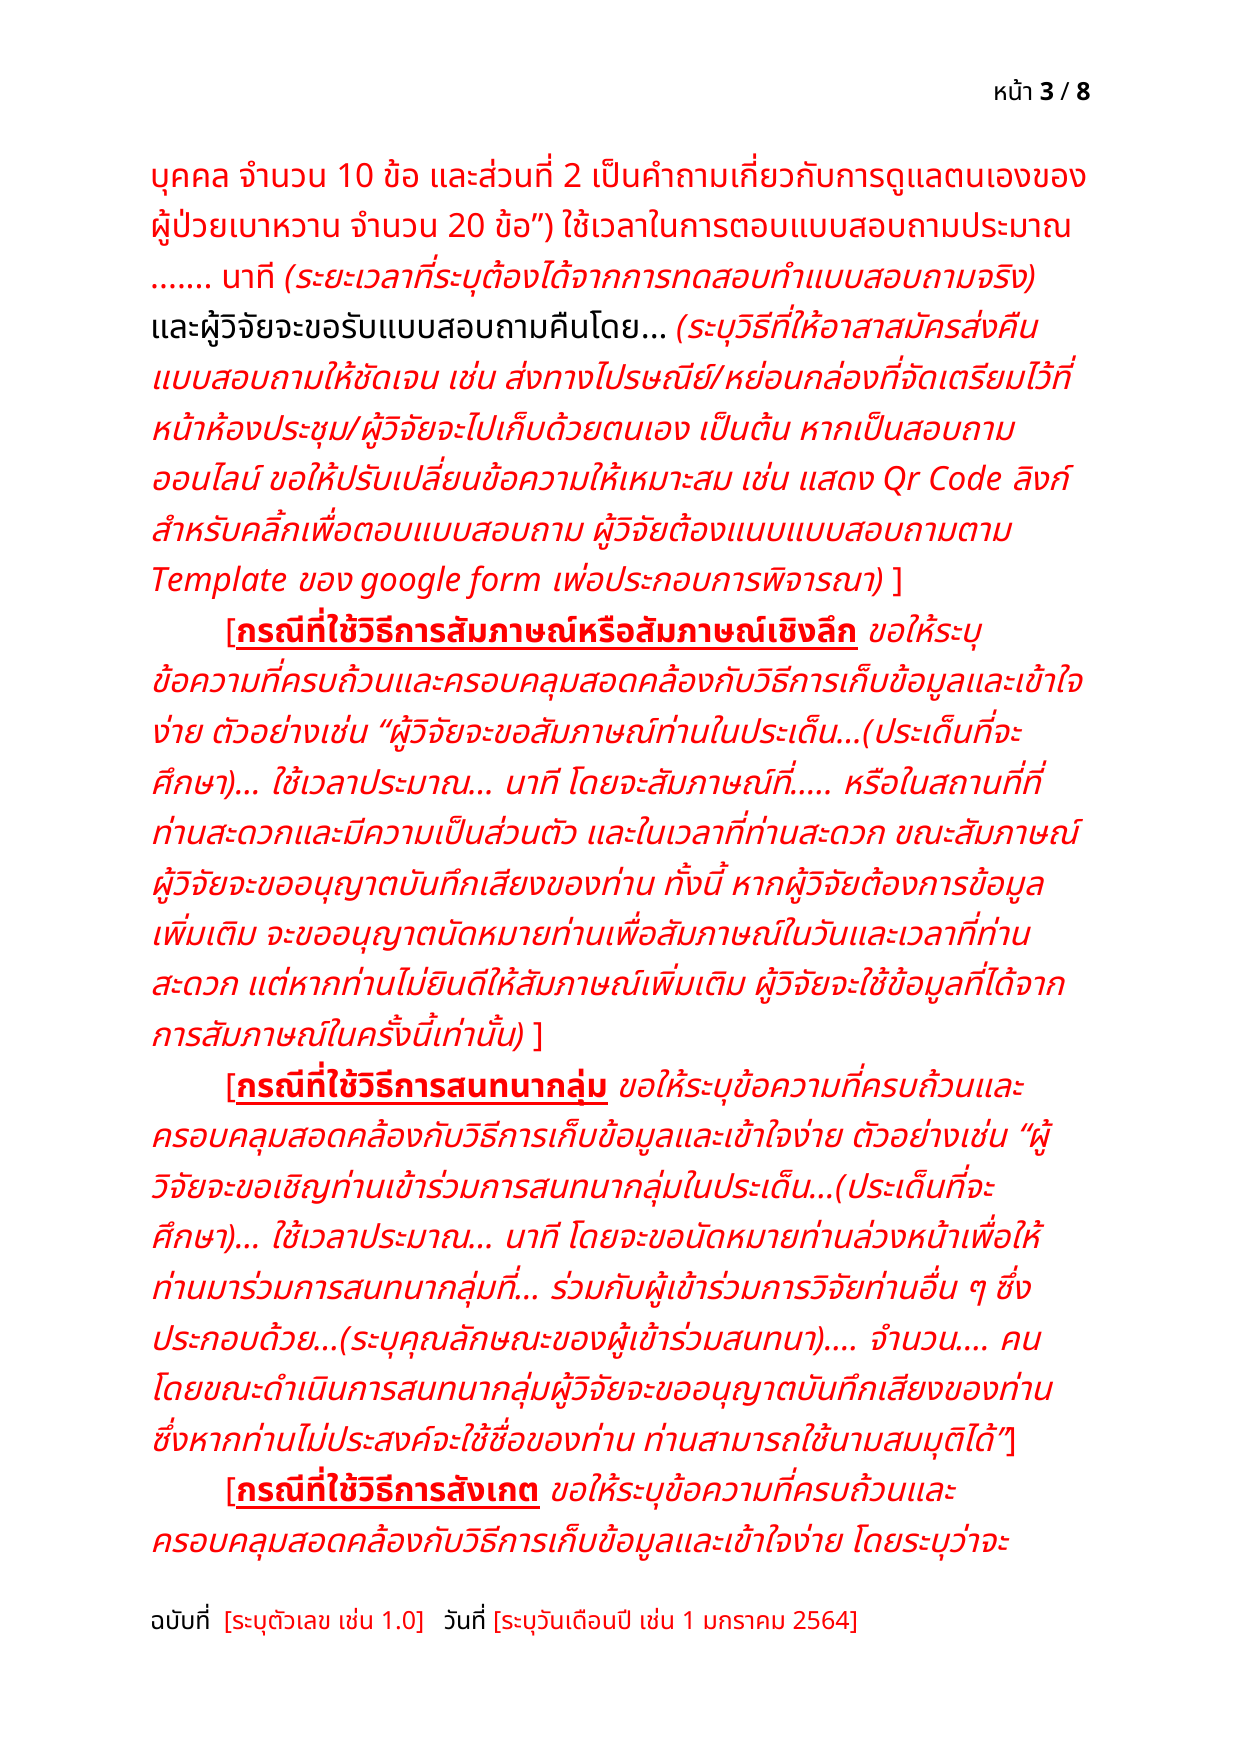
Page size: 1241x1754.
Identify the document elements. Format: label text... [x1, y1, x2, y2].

text [กรณีที่ใช้วิธีการสนทนากลุ่ม ขอให้ระบุข้อความที่ครบถ้วนและครอบคลุมสอดคล้องกับวิธีการเก็บข้อมูลและเข้าใจง่าย ตัวอย่างเช่น “ผู้วิจัยจะขอเชิญท่านเข้าร่วมการสนทนากลุ่มในประเด็น...(ประเด็นที่จะศึกษา)... ใช้เวลาประมาณ... นาที โดยจะขอนัดหมายท่านล่วงหน้าเพื่อให้ท่านมาร่วมการสนทนากลุ่มที่... ร่วมกับผู้เข้าร่วมการวิจัยท่านอื่น ๆ ซึ่งประกอบด้วย...(ระบุคุณลักษณะของผู้เข้าร่วมสนทนา).... จำนวน.... คน โดยขณะดำเนินการสนทนากลุ่มผู้วิจัยจะขออนุญาตบันทึกเสียงของท่าน ซึ่งหากท่านไม่ประสงค์จะใช้ชื่อของท่าน ท่านสามารถใช้นามสมมุติได้”] [150, 1061, 1090, 1466]
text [150, 1466, 1090, 1567]
text [กรณีที่ใช้วิธีการสัมภาษณ์หรือสัมภาษณ์เชิงลึก ขอให้ระบุข้อความที่ครบถ้วนและครอบคลุมสอดคล้องกับวิธีการเก็บข้อมูลและเข้าใจง่าย ตัวอย่างเช่น “ผู้วิจัยจะขอสัมภาษณ์ท่านในประเด็น...(ประเด็นที่จะศึกษา)... ใช้เวลาประมาณ... นาที โดยจะสัมภาษณ์ที่..... หรือในสถานที่ที่ท่านสะดวกและมีความเป็นส่วนตัว และในเวลาที่ท่านสะดวก ขณะสัมภาษณ์ผู้วิจัยจะขออนุญาตบันทึกเสียงของท่าน ทั้งนี้ หากผู้วิจัยต้องการข้อมูลเพิ่มเติม จะขออนุญาตนัดหมายท่านเพื่อสัมภาษณ์ในวันและเวลาที่ท่านสะดวก แต่หากท่านไม่ยินดีให้สัมภาษณ์เพิ่มเติม ผู้วิจัยจะใช้ข้อมูลที่ได้จากการสัมภาษณ์ในครั้งนี้เท่านั้น) ] [150, 607, 1090, 1061]
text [150, 151, 1090, 607]
